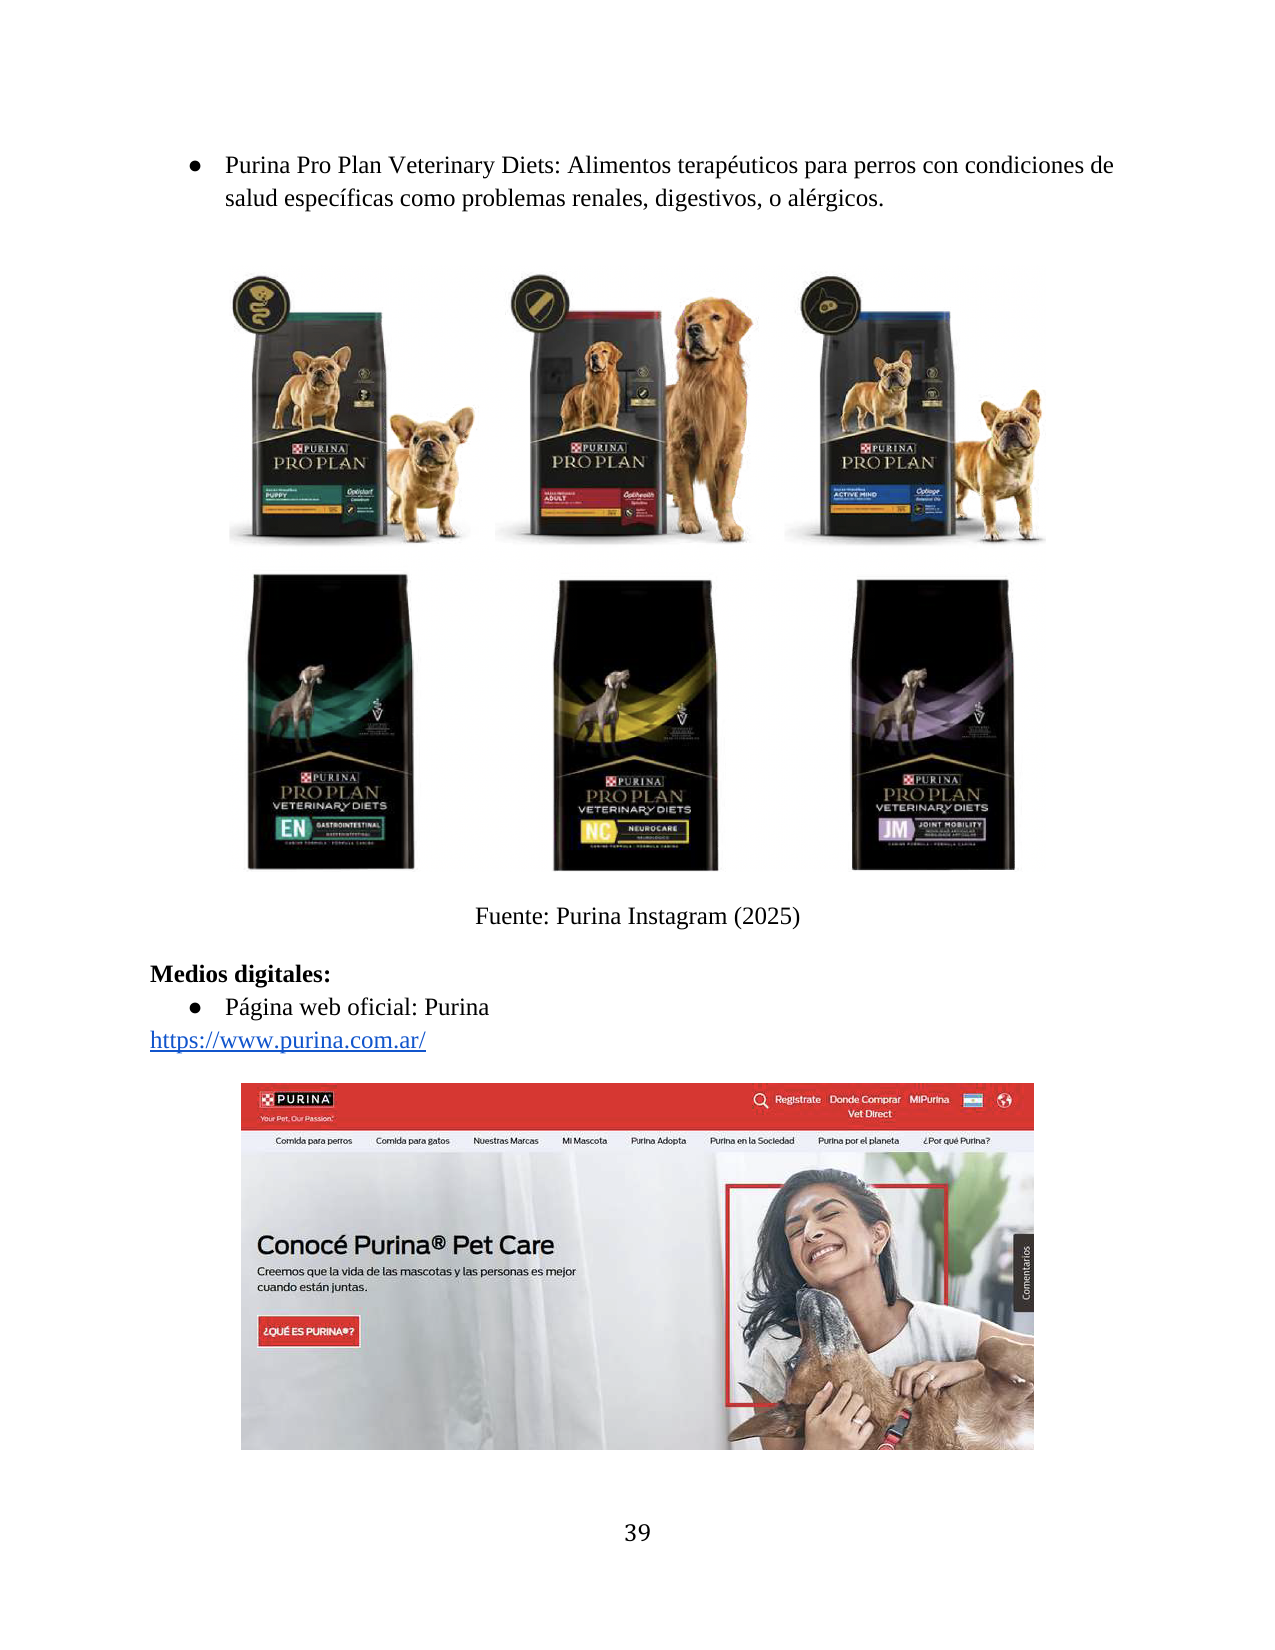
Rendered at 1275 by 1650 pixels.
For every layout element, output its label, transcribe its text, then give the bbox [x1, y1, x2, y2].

list Purina Pro Plan Veterinary Diets: Alimentos terapéuticos para perros con condiciones de salud específicas como problemas renales, digestivos, o alérgicos. [187, 150, 1125, 212]
picture [241, 1083, 1034, 1450]
text Fuente: Purina Instagram (2025) [150, 901, 1125, 930]
text Medios digitales: [150, 959, 1125, 988]
list Página web oficial: Purina [187, 992, 1125, 1021]
text https://www.purina.com.ar/ [150, 1025, 1125, 1054]
picture [229, 265, 1046, 872]
